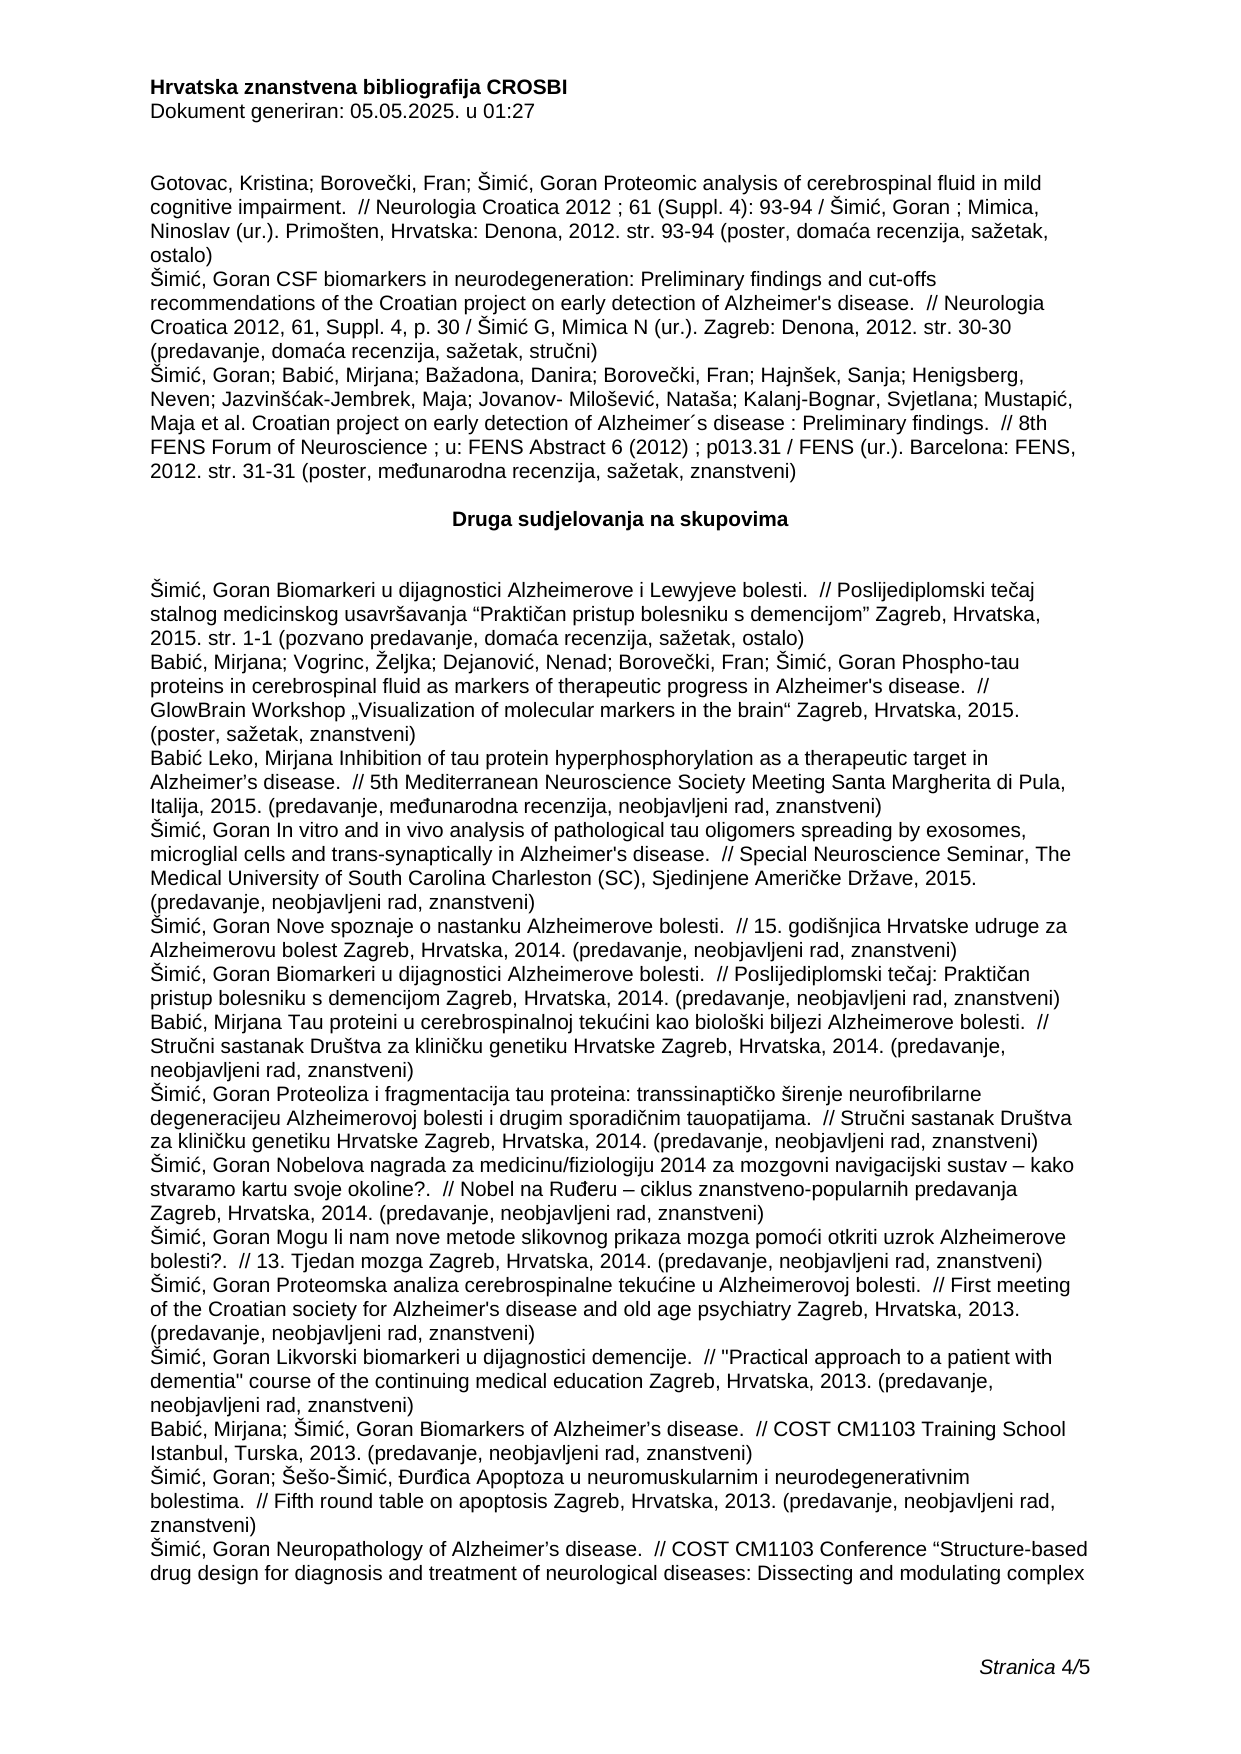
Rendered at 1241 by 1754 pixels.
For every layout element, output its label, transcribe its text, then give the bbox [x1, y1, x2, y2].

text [150, 171, 1090, 267]
text Babić, Mirjana; Vogrinc, Željka; Dejanović, Nenad; Borovečki, Fran; Šimić, Goran [150, 650, 1090, 746]
text Šimić, Goran [150, 1225, 1090, 1273]
text Babić Leko, Mirjana [150, 746, 1090, 818]
text Šimić, Goran; Šešo-Šimić, Đurđica [150, 1465, 1090, 1537]
text Šimić, Goran; Babić, Mirjana; Bažadona, Danira; Borovečki, Fran; Hajnšek, Sanja; Henigsberg, Neven; Jazvinšćak-Jembrek, Maja; Jovanov- Milošević, Nataša; Kalanj-Bognar, Svjetlana; Mustapić, Maja et al. [150, 363, 1090, 482]
text Šimić, Goran [150, 1081, 1090, 1153]
text Šimić, Goran [150, 1273, 1090, 1345]
text Šimić, Goran [150, 962, 1090, 1009]
text Šimić, Goran [150, 578, 1090, 650]
text Babić, Mirjana; Šimić, Goran [150, 1417, 1090, 1465]
text Babić, Mirjana [150, 1009, 1090, 1081]
text Šimić, Goran [150, 267, 1090, 363]
text Šimić, Goran [150, 1345, 1090, 1417]
text Šimić, Goran [150, 1153, 1090, 1225]
text Šimić, Goran [150, 914, 1090, 962]
text Šimić, Goran [150, 1537, 1090, 1584]
text Šimić, Goran [150, 818, 1090, 914]
subtitle Druga sudjelovanja na skupovima [150, 506, 1090, 530]
